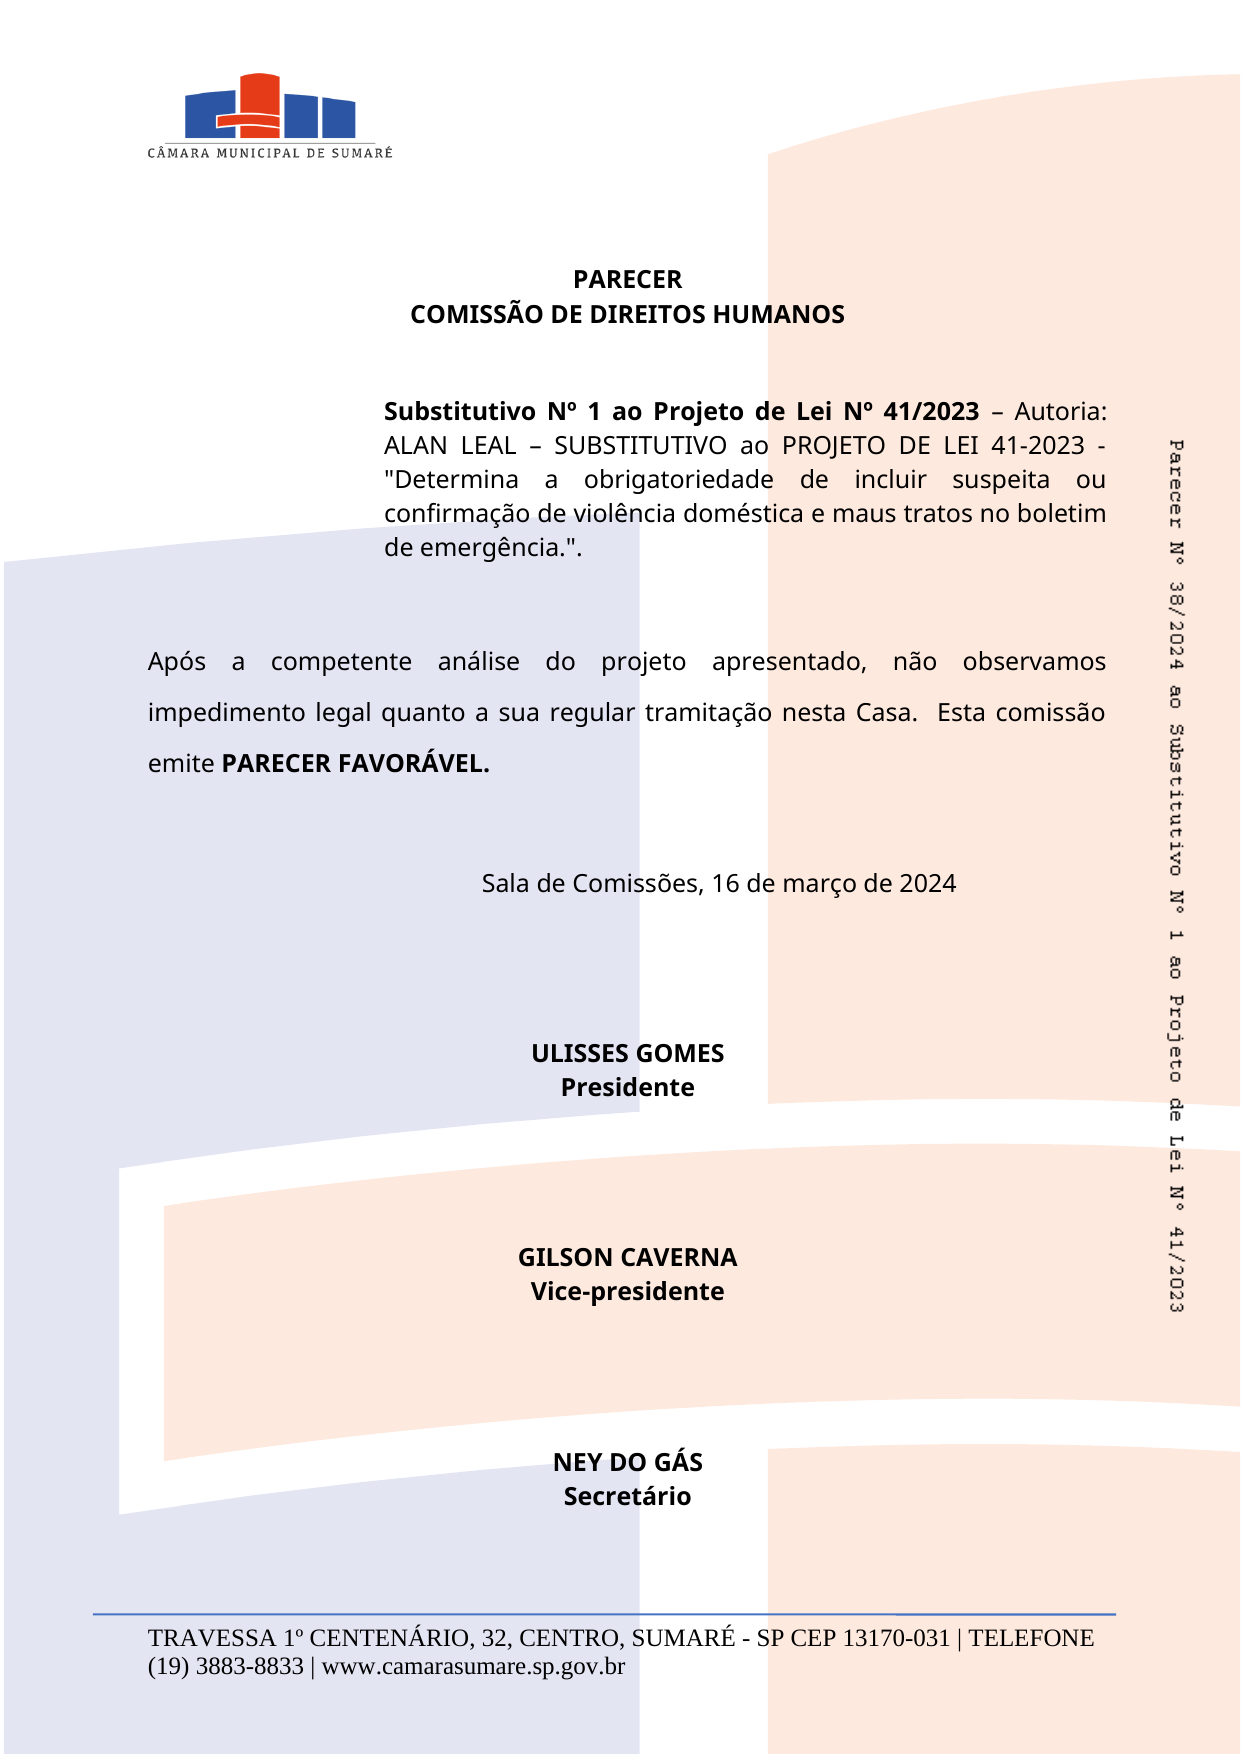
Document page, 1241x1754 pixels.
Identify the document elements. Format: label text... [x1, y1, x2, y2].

text GILSON CAVERNA [148, 1240, 1107, 1274]
text Vice-presidente [148, 1274, 1107, 1308]
text ULISSES GOMES [148, 1036, 1107, 1070]
picture [147, 73, 394, 160]
text COMISSÃO DE DIREITOS HUMANOS [148, 296, 1107, 330]
text Secretário [148, 1478, 1107, 1512]
picture [1142, 436, 1205, 1318]
text NEY DO GÁS [148, 1444, 1107, 1478]
text Substitutivo Nº 1 ao Projeto de Lei Nº 41/2023 – Autoria: ALAN LEAL – SUBSTITUTIVO ao PROJETO DE LEI 41-2023 - "Determina a obrigatoriedade de incluir suspeita ou confirmação de violência doméstica e maus tratos no boletim de emergência.". [384, 393, 1107, 564]
text Presidente [148, 1070, 1107, 1104]
text Após a competente análise do projeto apresentado, não observamos impedimento legal quanto a sua regular tramitação nesta Casa. Esta comissão emite PARECER FAVORÁVEL. [148, 644, 1107, 780]
text Sala de Comissões, 16 de março de 2024 [148, 865, 1107, 899]
text PARECER [148, 262, 1107, 296]
